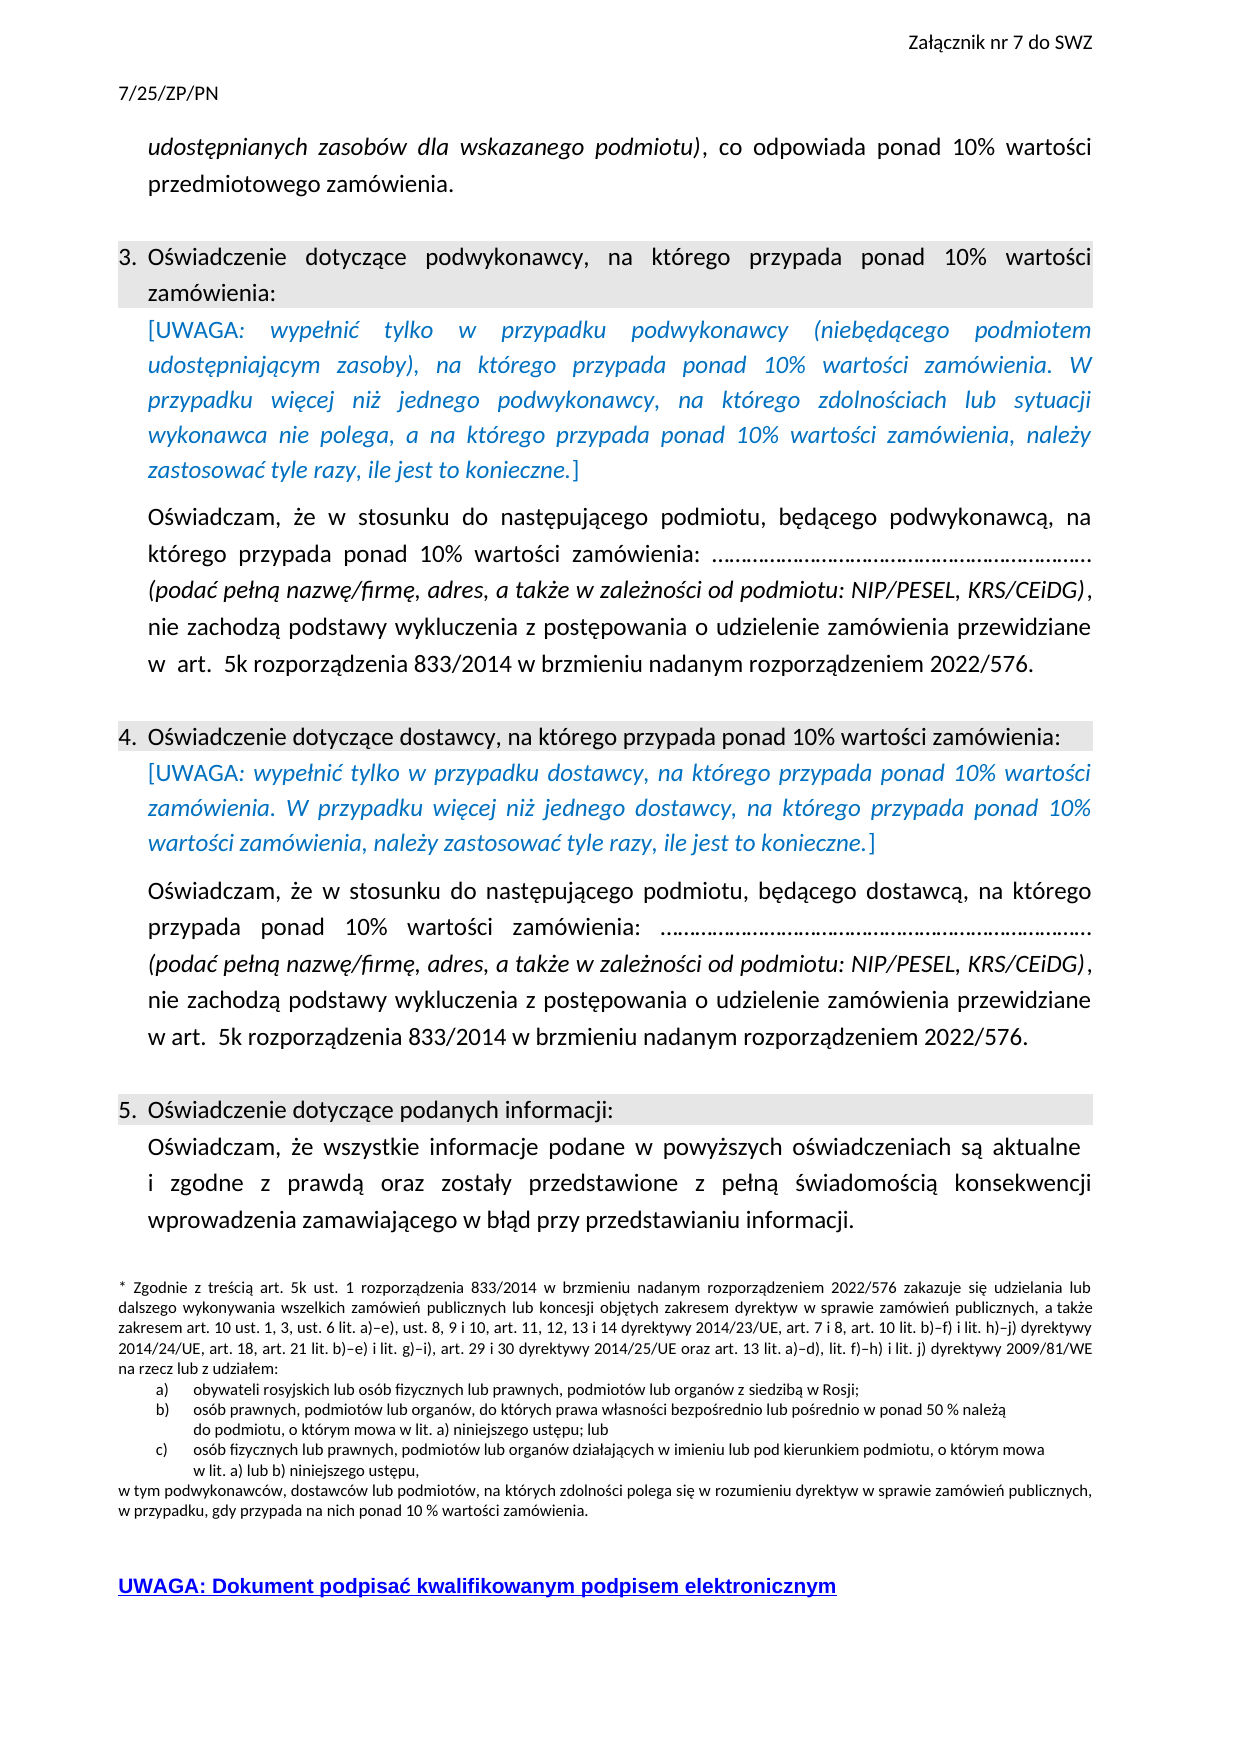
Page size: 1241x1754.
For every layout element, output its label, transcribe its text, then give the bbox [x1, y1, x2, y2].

list Oświadczenie dotyczące podanych informacji: [118, 1094, 1093, 1125]
list Oświadczenie dotyczące podwykonawcy, na którego przypada ponad 10% wartości zamówienia: [118, 241, 1093, 308]
text UWAGA: Dokument podpisać kwalifikowanym podpisem elektronicznym [118, 1574, 1093, 1598]
list osób prawnych, podmiotów lub organów, do których prawa własności bezpośrednio lub pośrednio w ponad 50 % należą do podmiotu, o którym mowa w lit. a) niniejszego ustępu; lub [156, 1399, 1093, 1440]
list obywateli rosyjskich lub osób fizycznych lub prawnych, podmiotów lub organów z siedzibą w Rosji; [156, 1379, 1093, 1399]
text Oświadczam, że w stosunku do następującego podmiotu, będącego podwykonawcą, na którego przypada ponad 10% wartości zamówienia: ………………………………………………………… (podać pełną nazwę/firmę, adres, a także w zależności od podmiotu: NIP/PESEL, KRS/CEiDG), nie zachodzą podstawy wykluczenia z postępowania o udzielenie zamówienia przewidziane w art. 5k rozporządzenia 833/2014 w brzmieniu nadanym rozporządzeniem 2022/576. [148, 502, 1093, 678]
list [148, 131, 1093, 198]
text Oświadczam, że wszystkie informacje podane w powyższych oświadczeniach są aktualne i zgodne z prawdą oraz zostały przedstawione z pełną świadomością konsekwencji wprowadzenia zamawiającego w błąd przy przedstawianiu informacji. [148, 1131, 1093, 1234]
text Oświadczam, że w stosunku do następującego podmiotu, będącego dostawcą, na którego przypada ponad 10% wartości zamówienia: ………………………………………………………………… (podać pełną nazwę/firmę, adres, a także w zależności od podmiotu: NIP/PESEL, KRS/CEiDG), nie zachodzą podstawy wykluczenia z postępowania o udzielenie zamówienia przewidziane w art. 5k rozporządzenia 833/2014 w brzmieniu nadanym rozporządzeniem 2022/576. [148, 875, 1093, 1052]
text [UWAGA: wypełnić tylko w przypadku podwykonawcy (niebędącego podmiotem udostępniającym zasoby), na którego przypada ponad 10% wartości zamówienia. W przypadku więcej niż jednego podwykonawcy, na którego zdolnościach lub sytuacji wykonawca nie polega, a na którego przypada ponad 10% wartości zamówienia, należy zastosować tyle razy, ile jest to konieczne.] [148, 314, 1093, 484]
list Oświadczenie dotyczące dostawcy, na którego przypada ponad 10% wartości zamówienia: [118, 721, 1093, 751]
text w tym podwykonawców, dostawców lub podmiotów, na których zdolności polega się w rozumieniu dyrektyw w sprawie zamówień publicznych, w przypadku, gdy przypada na nich ponad 10 % wartości zamówienia. [118, 1480, 1093, 1521]
text [UWAGA: wypełnić tylko w przypadku dostawcy, na którego przypada ponad 10% wartości zamówienia. W przypadku więcej niż jednego dostawcy, na którego przypada ponad 10% wartości zamówienia, należy zastosować tyle razy, ile jest to konieczne.] [148, 757, 1093, 858]
list osób fizycznych lub prawnych, podmiotów lub organów działających w imieniu lub pod kierunkiem podmiotu, o którym mowa w lit. a) lub b) niniejszego ustępu, [156, 1440, 1093, 1480]
text * Zgodnie z treścią art. 5k ust. 1 rozporządzenia 833/2014 w brzmieniu nadanym rozporządzeniem 2022/576 zakazuje się udzielania lub dalszego wykonywania wszelkich zamówień publicznych lub koncesji objętych zakresem dyrektyw w sprawie zamówień publicznych, a także zakresem art. 10 ust. 1, 3, ust. 6 lit. a)–e), ust. 8, 9 i 10, art. 11, 12, 13 i 14 dyrektywy 2014/23/UE, art. 7 i 8, art. 10 lit. b)–f) i lit. h)–j) dyrektywy 2014/24/UE, art. 18, art. 21 lit. b)–e) i lit. g)–i), art. 29 i 30 dyrektywy 2014/25/UE oraz art. 13 lit. a)–d), lit. f)–h) i lit. j) dyrektywy 2009/81/WE na rzecz lub z udziałem: [118, 1277, 1093, 1379]
